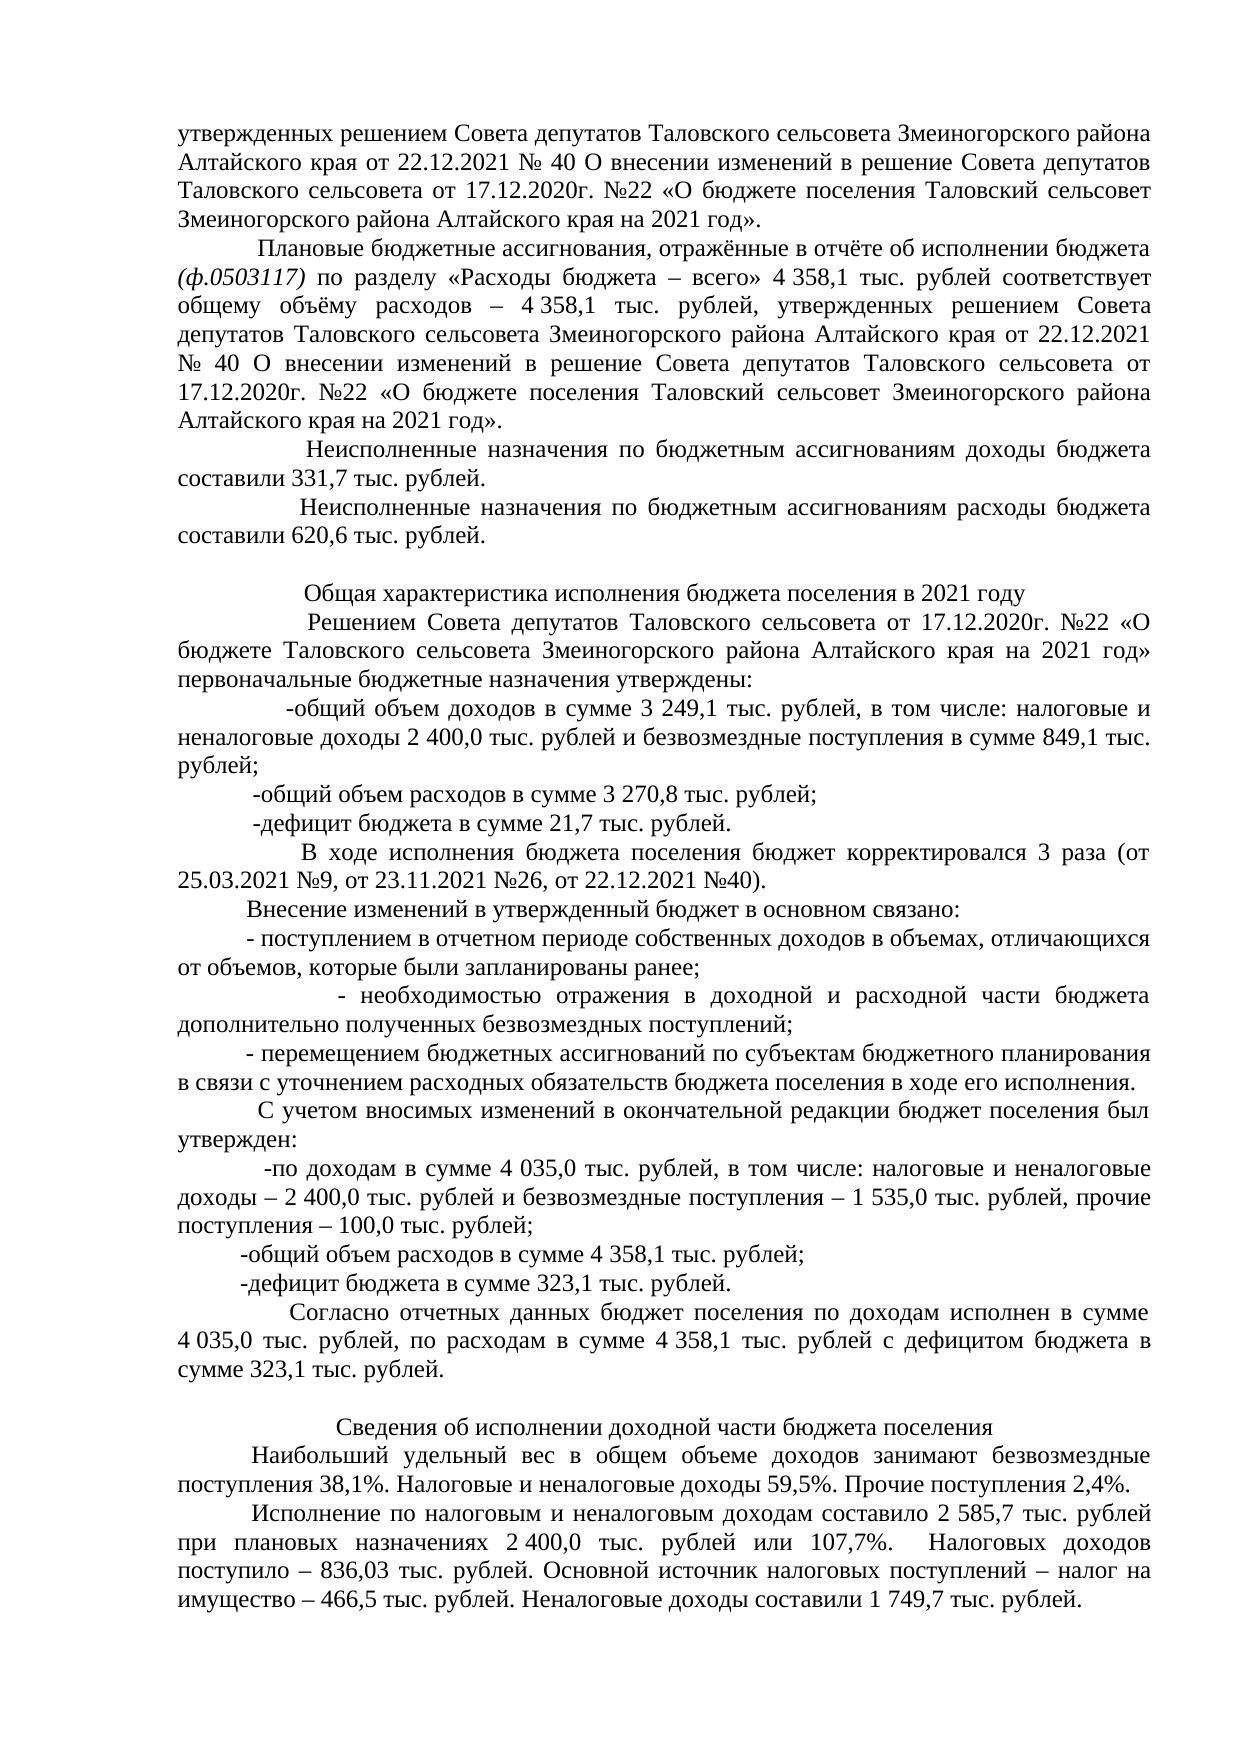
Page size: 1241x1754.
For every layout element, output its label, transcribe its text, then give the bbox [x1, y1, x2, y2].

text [177, 118, 1152, 233]
text -общий объем доходов в сумме 3 249,1 тыс. рублей, в том числе: налоговые и неналоговые доходы 2 400,0 тыс. рублей и безвозмездные поступления в сумме 849,1 тыс. рублей; [177, 693, 1152, 779]
text Сведения об исполнении доходной части бюджета поселения [177, 1412, 1152, 1441]
text Общая характеристика исполнения бюджета поселения в 2021 году [177, 578, 1152, 607]
text -общий объем расходов в сумме 4 358,1 тыс. рублей; [177, 1239, 1152, 1268]
text -дефицит бюджета в сумме 323,1 тыс. рублей. [177, 1268, 1152, 1297]
text Решением Совета депутатов Таловского сельсовета от 17.12.2020г. №22 «О бюджете Таловского сельсовета Змеиногорского района Алтайского края на 2021 год» первоначальные бюджетные назначения утверждены: [177, 607, 1152, 693]
text Плановые бюджетные ассигнования, отражённые в отчёте об исполнении бюджета (ф.0503117) по разделу «Расходы бюджета – всего» 4 358,1 тыс. рублей соответствует общему объёму расходов – 4 358,1 тыс. рублей, утвержденных решением Совета депутатов Таловского сельсовета Змеиногорского района Алтайского края от 22.12.2021 № 40 О внесении изменений в решение Совета депутатов Таловского сельсовета от 17.12.2020г. №22 «О бюджете поселения Таловский сельсовет Змеиногорского района Алтайского края на 2021 год». [177, 233, 1152, 434]
text Исполнение по налоговым и неналоговым доходам составило 2 585,7 тыс. рублей при плановых назначениях 2 400,0 тыс. рублей или 107,7%. Налоговых доходов поступило – 836,03 тыс. рублей. Основной источник налоговых поступлений – налог на имущество – 466,5 тыс. рублей. Неналоговые доходы составили 1 749,7 тыс. рублей. [177, 1498, 1152, 1613]
text -общий объем расходов в сумме 3 270,8 тыс. рублей; [177, 779, 1152, 808]
text -по доходам в сумме 4 035,0 тыс. рублей, в том числе: налоговые и неналоговые доходы – 2 400,0 тыс. рублей и безвозмездные поступления – 1 535,0 тыс. рублей, прочие поступления – 100,0 тыс. рублей; [177, 1153, 1152, 1239]
text Неисполненные назначения по бюджетным ассигнованиям доходы бюджета составили 331,7 тыс. рублей. [177, 434, 1152, 492]
text В ходе исполнения бюджета поселения бюджет корректировался 3 раза (от 25.03.2021 №9, от 23.11.2021 №26, от 22.12.2021 №40). [177, 837, 1152, 894]
text Наибольший удельный вес в общем объеме доходов занимают безвозмездные поступления 38,1%. Налоговые и неналоговые доходы 59,5%. Прочие поступления 2,4%. [177, 1441, 1152, 1498]
text Неисполненные назначения по бюджетным ассигнованиям расходы бюджета составили 620,6 тыс. рублей. [177, 492, 1152, 549]
text - поступлением в отчетном периоде собственных доходов в объемах, отличающихся от объемов, которые были запланированы ранее; [177, 923, 1152, 981]
text Внесение изменений в утвержденный бюджет в основном связано: [177, 894, 1152, 923]
text С учетом вносимых изменений в окончательной редакции бюджет поселения был утвержден: [177, 1096, 1152, 1153]
text Согласно отчетных данных бюджет поселения по доходам исполнен в сумме 4 035,0 тыс. рублей, по расходам в сумме 4 358,1 тыс. рублей с дефицитом бюджета в сумме 323,1 тыс. рублей. [177, 1297, 1152, 1383]
text -дефицит бюджета в сумме 21,7 тыс. рублей. [177, 808, 1152, 837]
text - перемещением бюджетных ассигнований по субъектам бюджетного планирования в связи с уточнением расходных обязательств бюджета поселения в ходе его исполнения. [177, 1038, 1152, 1096]
text - необходимостью отражения в доходной и расходной части бюджета дополнительно полученных безвозмездных поступлений; [177, 981, 1152, 1038]
